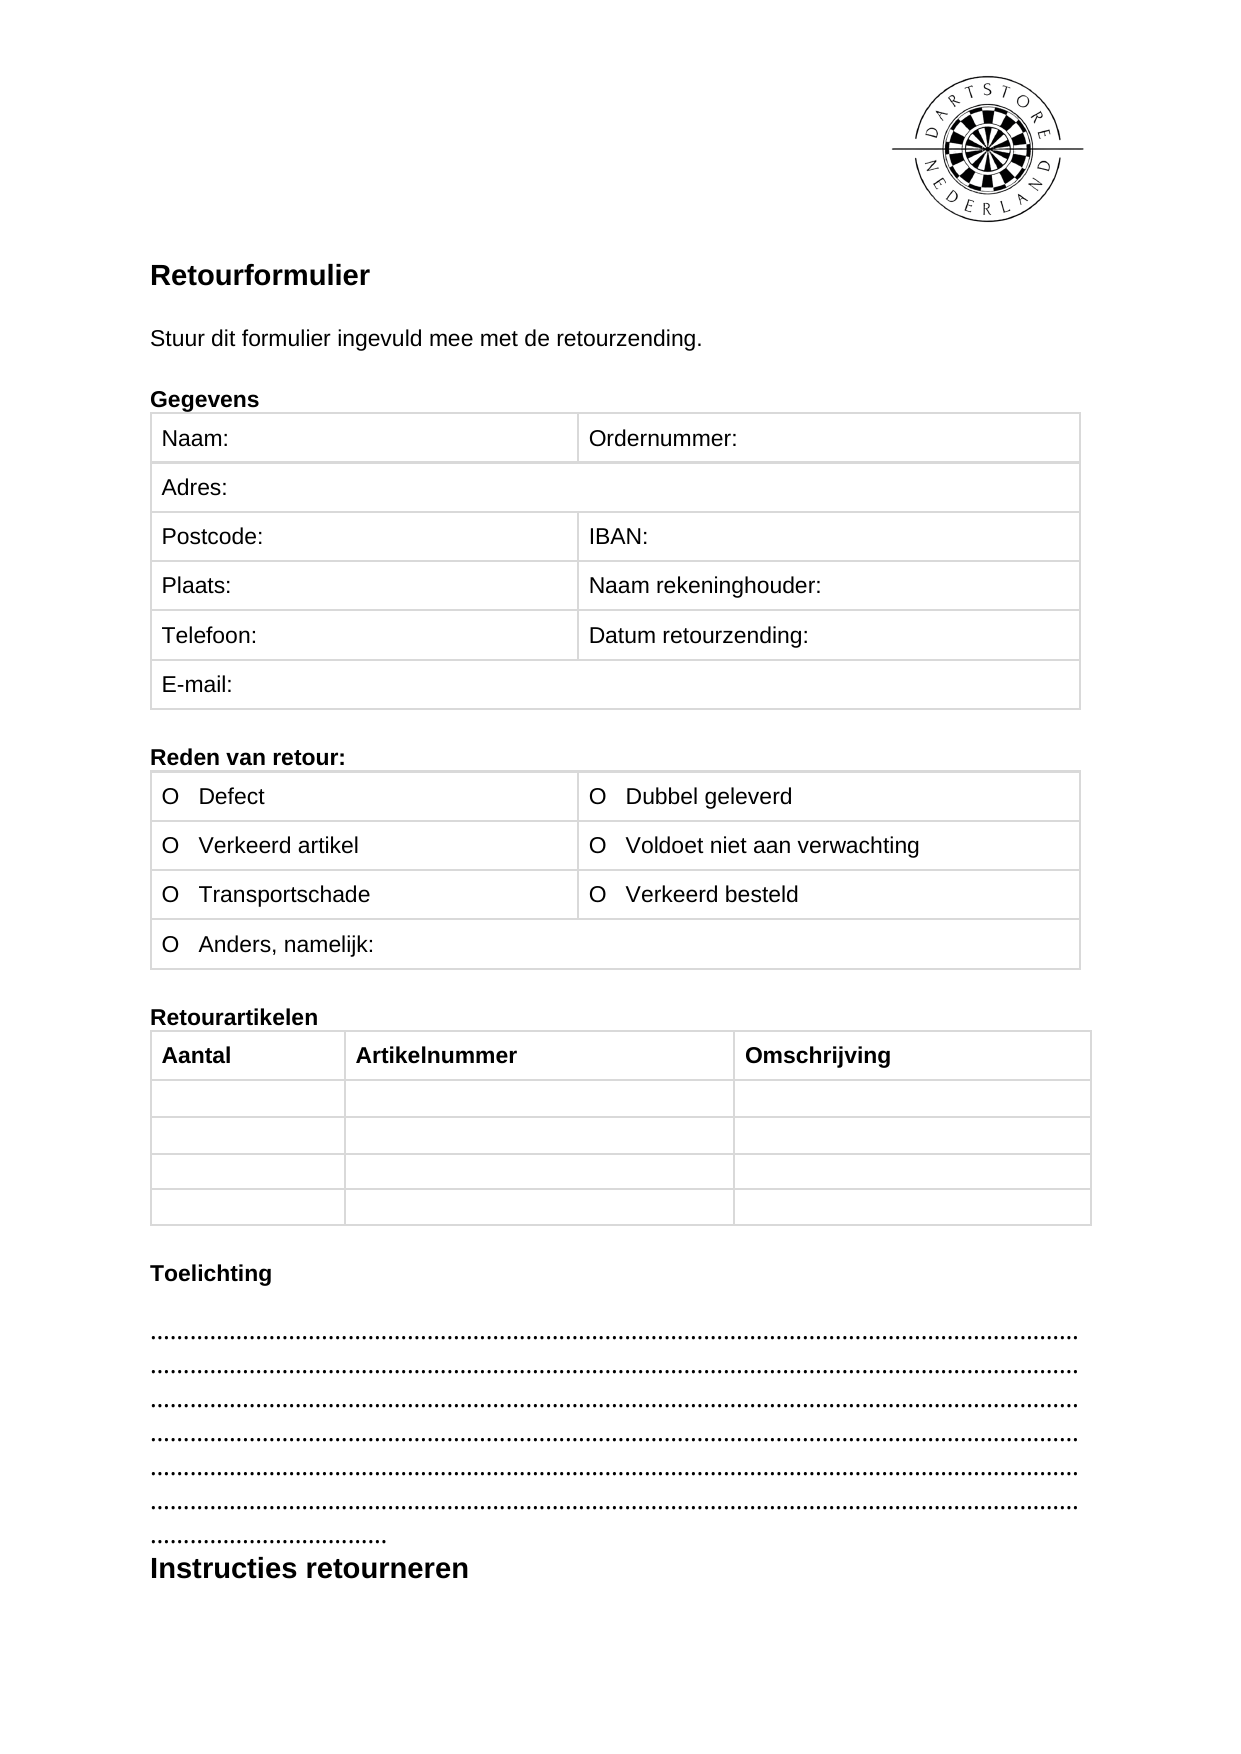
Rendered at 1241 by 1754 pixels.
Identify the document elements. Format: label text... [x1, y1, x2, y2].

text Retourartikelen [150, 1003, 1090, 1030]
table_header Aantal [152, 1032, 344, 1079]
text Retourformulier [150, 258, 1090, 291]
table_cell Datum retourzending: [579, 611, 1079, 658]
text Reden van retour: [150, 744, 1090, 770]
table_cell O Verkeerd artikel [152, 822, 577, 869]
table_cell [152, 1081, 344, 1116]
table_cell Postcode: [152, 513, 577, 560]
table_cell Plaats: [152, 562, 577, 609]
table_cell [735, 1081, 1090, 1116]
table_cell [346, 1190, 733, 1224]
table_cell Telefoon: [152, 611, 577, 658]
text Stuur dit formulier ingevuld mee met de retourzending. [150, 325, 1090, 352]
table_cell [152, 1118, 344, 1153]
table_header Naam: [152, 414, 577, 461]
table_header Omschrijving [735, 1032, 1090, 1079]
table_header Ordernummer: [579, 414, 1079, 461]
table_header Artikelnummer [346, 1032, 733, 1079]
text Instructies retourneren [150, 1551, 1090, 1584]
table_cell [735, 1118, 1090, 1153]
table_cell [346, 1155, 733, 1188]
text Gegevens [150, 386, 1090, 412]
table_cell [346, 1081, 733, 1116]
table_cell O Voldoet niet aan verwachting [579, 822, 1079, 869]
table_cell E-mail: [152, 661, 1079, 708]
table_header O Defect [152, 773, 577, 819]
table_cell Adres: [152, 464, 1079, 511]
text ……………………………………………………………………………………………………………………………………………………………………………………………………………………………………………………………………………………………………………………………………………………………………………………………………………………………………………………………………………………………………………………………………………………………………………………………………………………………………………………………………………………………………………………………………………………………………………………………………………… [150, 1312, 1090, 1551]
picture [890, 73, 1091, 228]
table_cell IBAN: [579, 513, 1079, 560]
table_cell O Anders, namelijk: [152, 920, 1079, 967]
table_cell [735, 1155, 1090, 1188]
table_cell [152, 1155, 344, 1188]
text Toelichting [150, 1260, 1090, 1286]
table_cell Naam rekeninghouder: [579, 562, 1079, 609]
table_cell [152, 1190, 344, 1224]
table_cell O Transportschade [152, 871, 577, 918]
table_cell [346, 1118, 733, 1153]
table_header O Dubbel geleverd [579, 773, 1079, 819]
table_cell [735, 1190, 1090, 1224]
table_cell O Verkeerd besteld [579, 871, 1079, 918]
